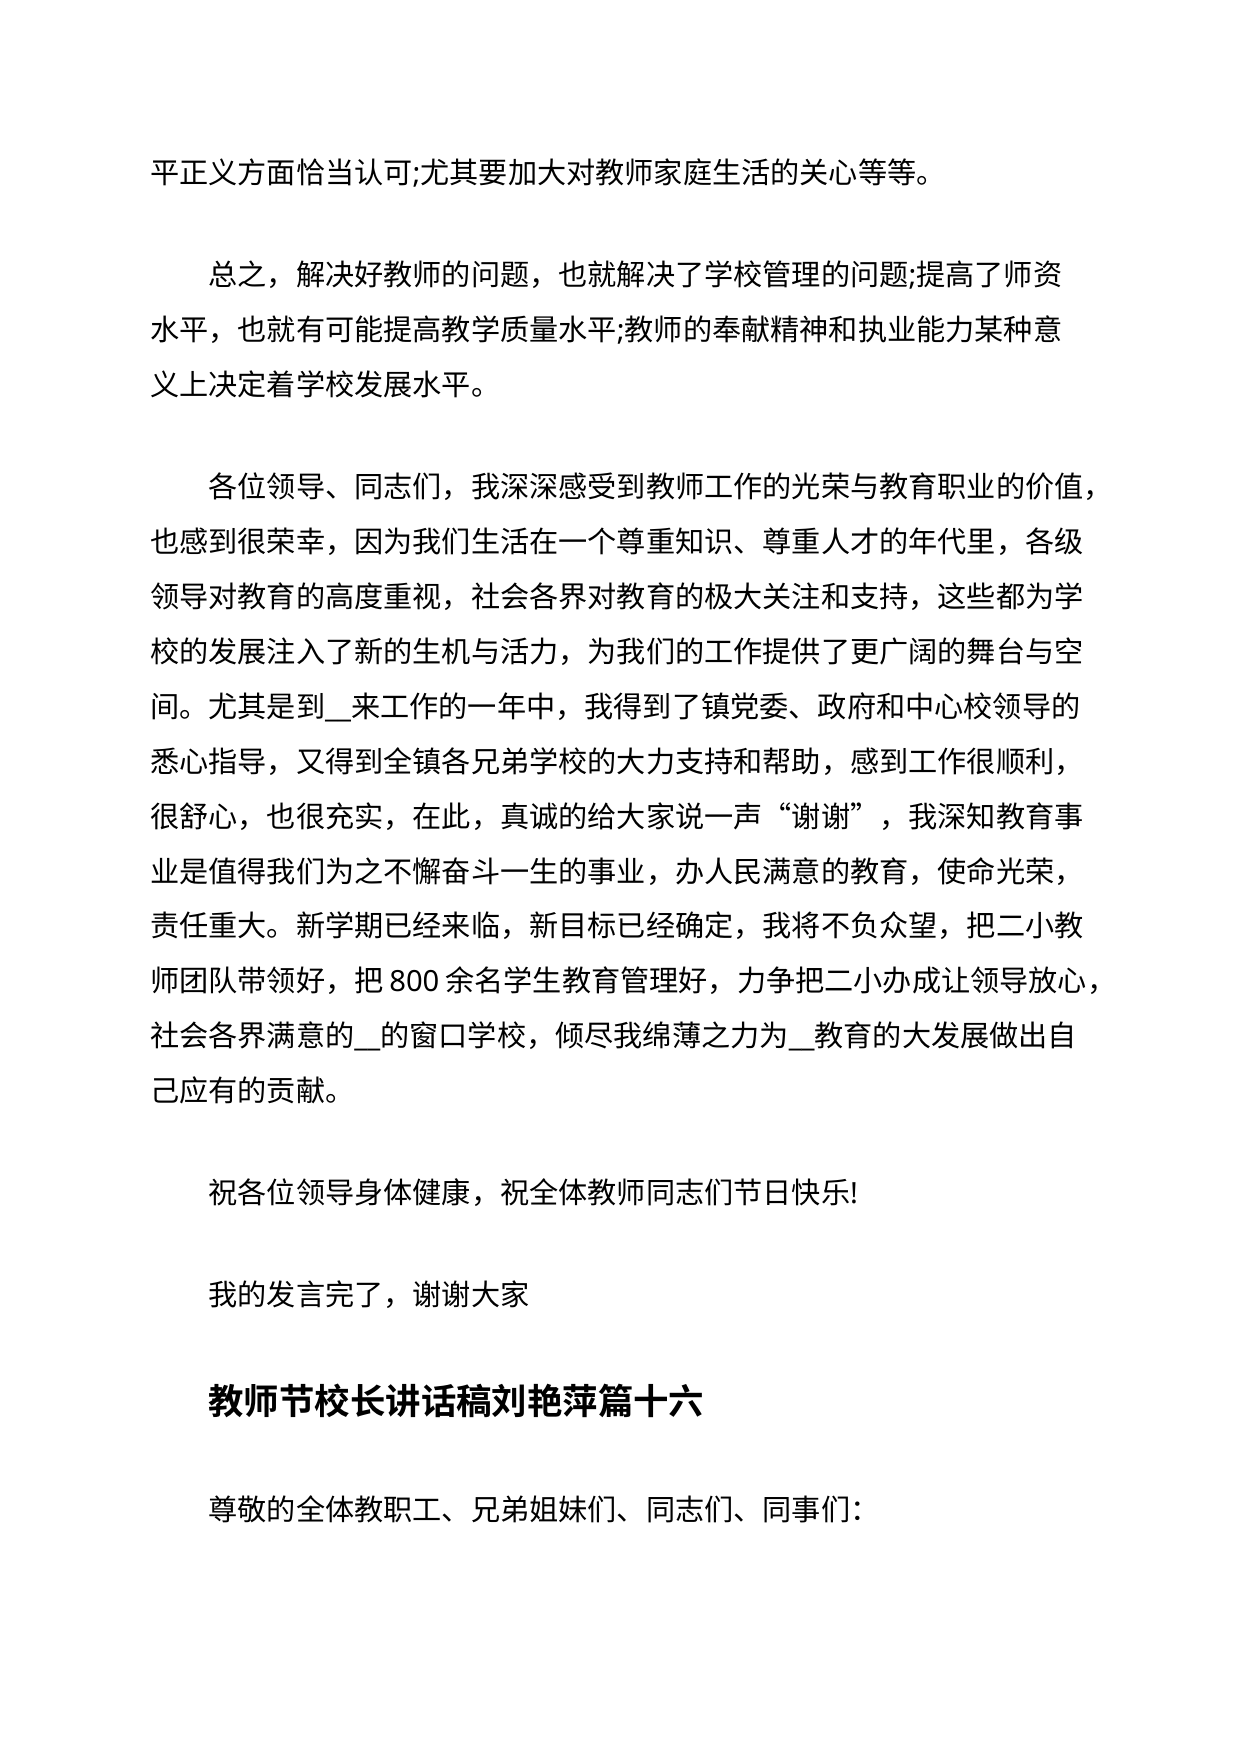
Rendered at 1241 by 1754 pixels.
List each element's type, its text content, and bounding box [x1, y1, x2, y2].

text 总之，解决好教师的问题，也就解决了学校管理的问题;提高了师资水平，也就有可能提高教学质量水平;教师的奉献精神和执业能力某种意义上决定着学校发展水平。 [150, 252, 1090, 404]
text 尊敬的全体教职工、兄弟姐妹们、同志们、同事们： [150, 1487, 1090, 1529]
text 我的发言完了，谢谢大家 [150, 1272, 1090, 1314]
text 各位领导、同志们，我深深感受到教师工作的光荣与教育职业的价值，也感到很荣幸，因为我们生活在一个尊重知识、尊重人才的年代里，各级领导对教育的高度重视，社会各界对教育的极大关注和支持，这些都为学校的发展注入了新的生机与活力，为我们的工作提供了更广阔的舞台与空间。尤其是到__来工作的一年中，我得到了镇党委、政府和中心校领导的悉心指导，又得到全镇各兄弟学校的大力支持和帮助，感到工作很顺利，很舒心，也很充实，在此，真诚的给大家说一声“谢谢”，我深知教育事业是值得我们为之不懈奋斗一生的事业，办人民满意的教育，使命光荣，责任重大。新学期已经来临，新目标已经确定，我将不负众望，把二小教师团队带领好，把800余名学生教育管理好，力争把二小办成让领导放心，社会各界满意的__的窗口学校，倾尽我绵薄之力为__教育的大发展做出自己应有的贡献。 [150, 464, 1090, 1110]
text 教师节校长讲话稿刘艳萍篇十六 [150, 1373, 1090, 1425]
text 祝各位领导身体健康，祝全体教师同志们节日快乐! [150, 1170, 1090, 1212]
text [150, 150, 1090, 192]
